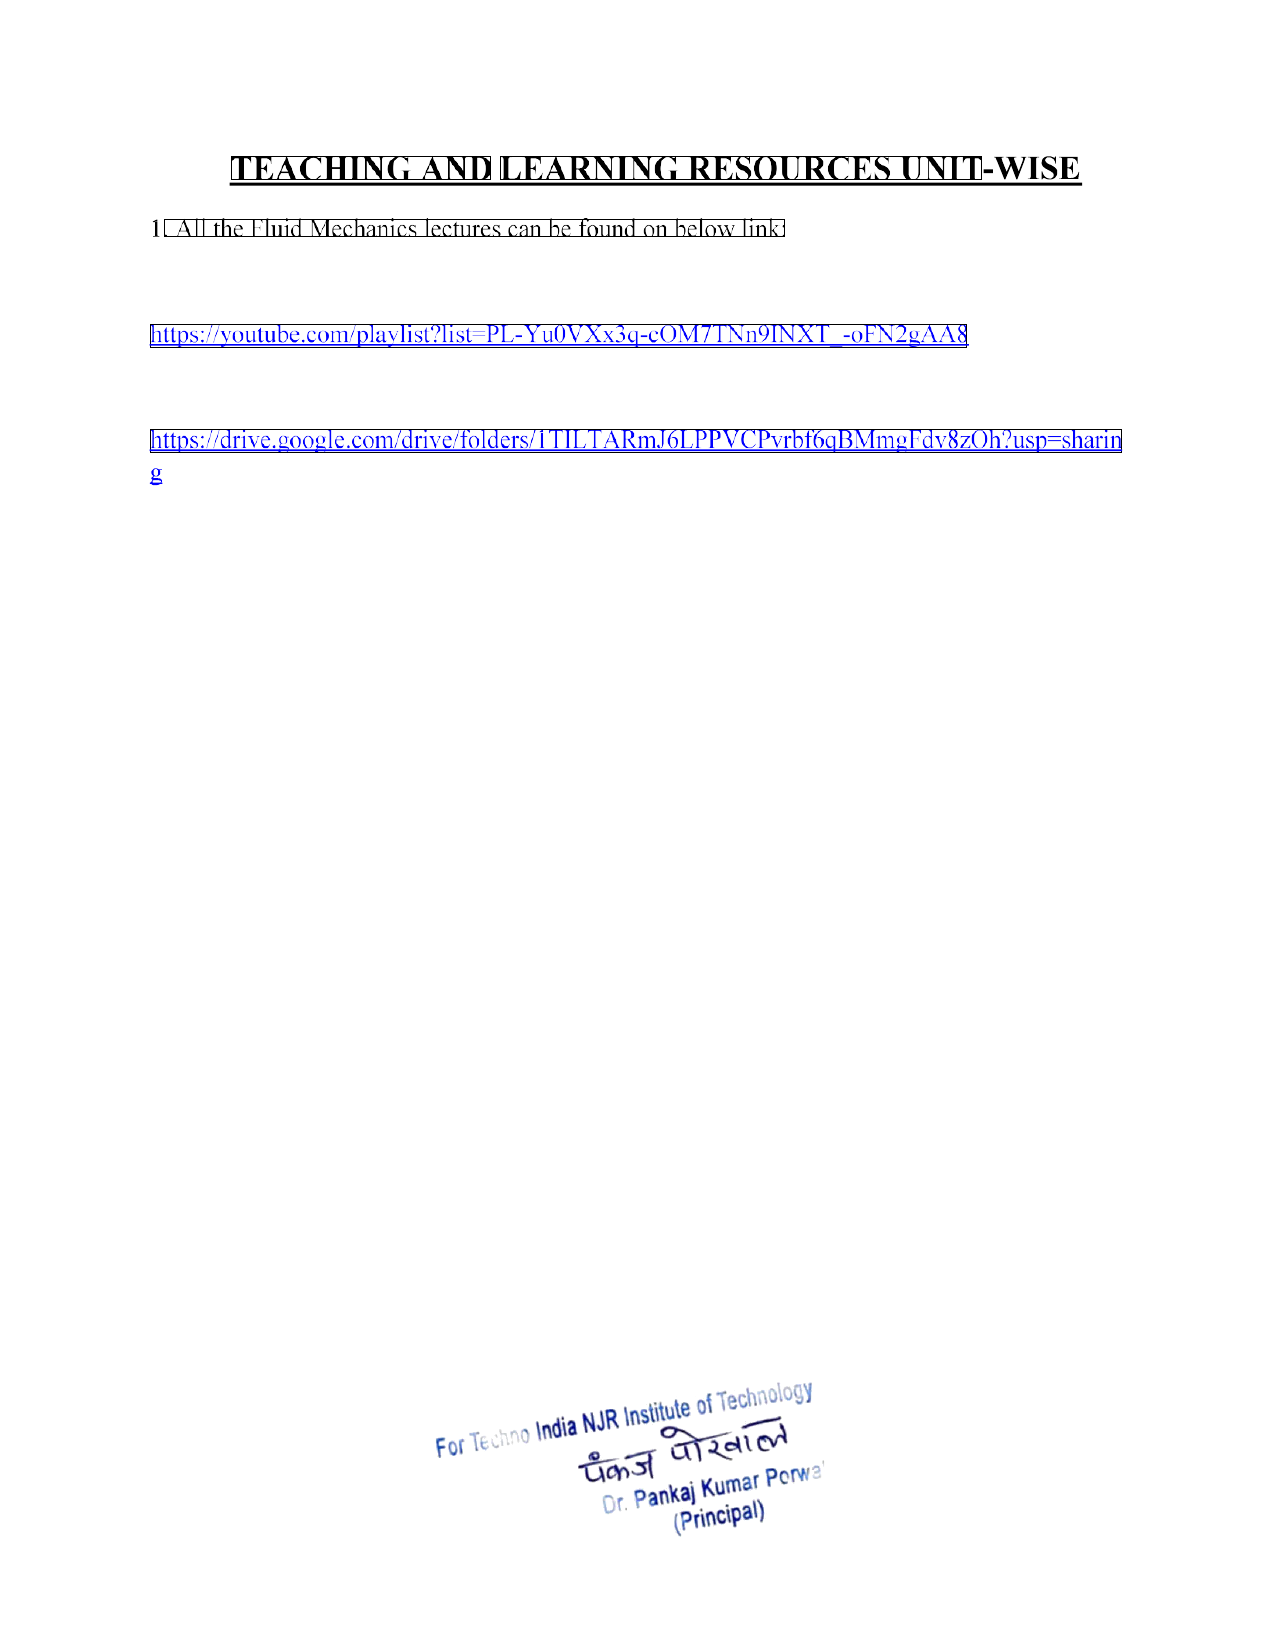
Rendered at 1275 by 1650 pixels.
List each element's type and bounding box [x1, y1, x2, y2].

picture [165, 220, 784, 236]
picture [435, 1380, 825, 1537]
picture [232, 157, 490, 179]
picture [151, 325, 966, 344]
picture [151, 430, 1121, 449]
picture [501, 157, 981, 179]
